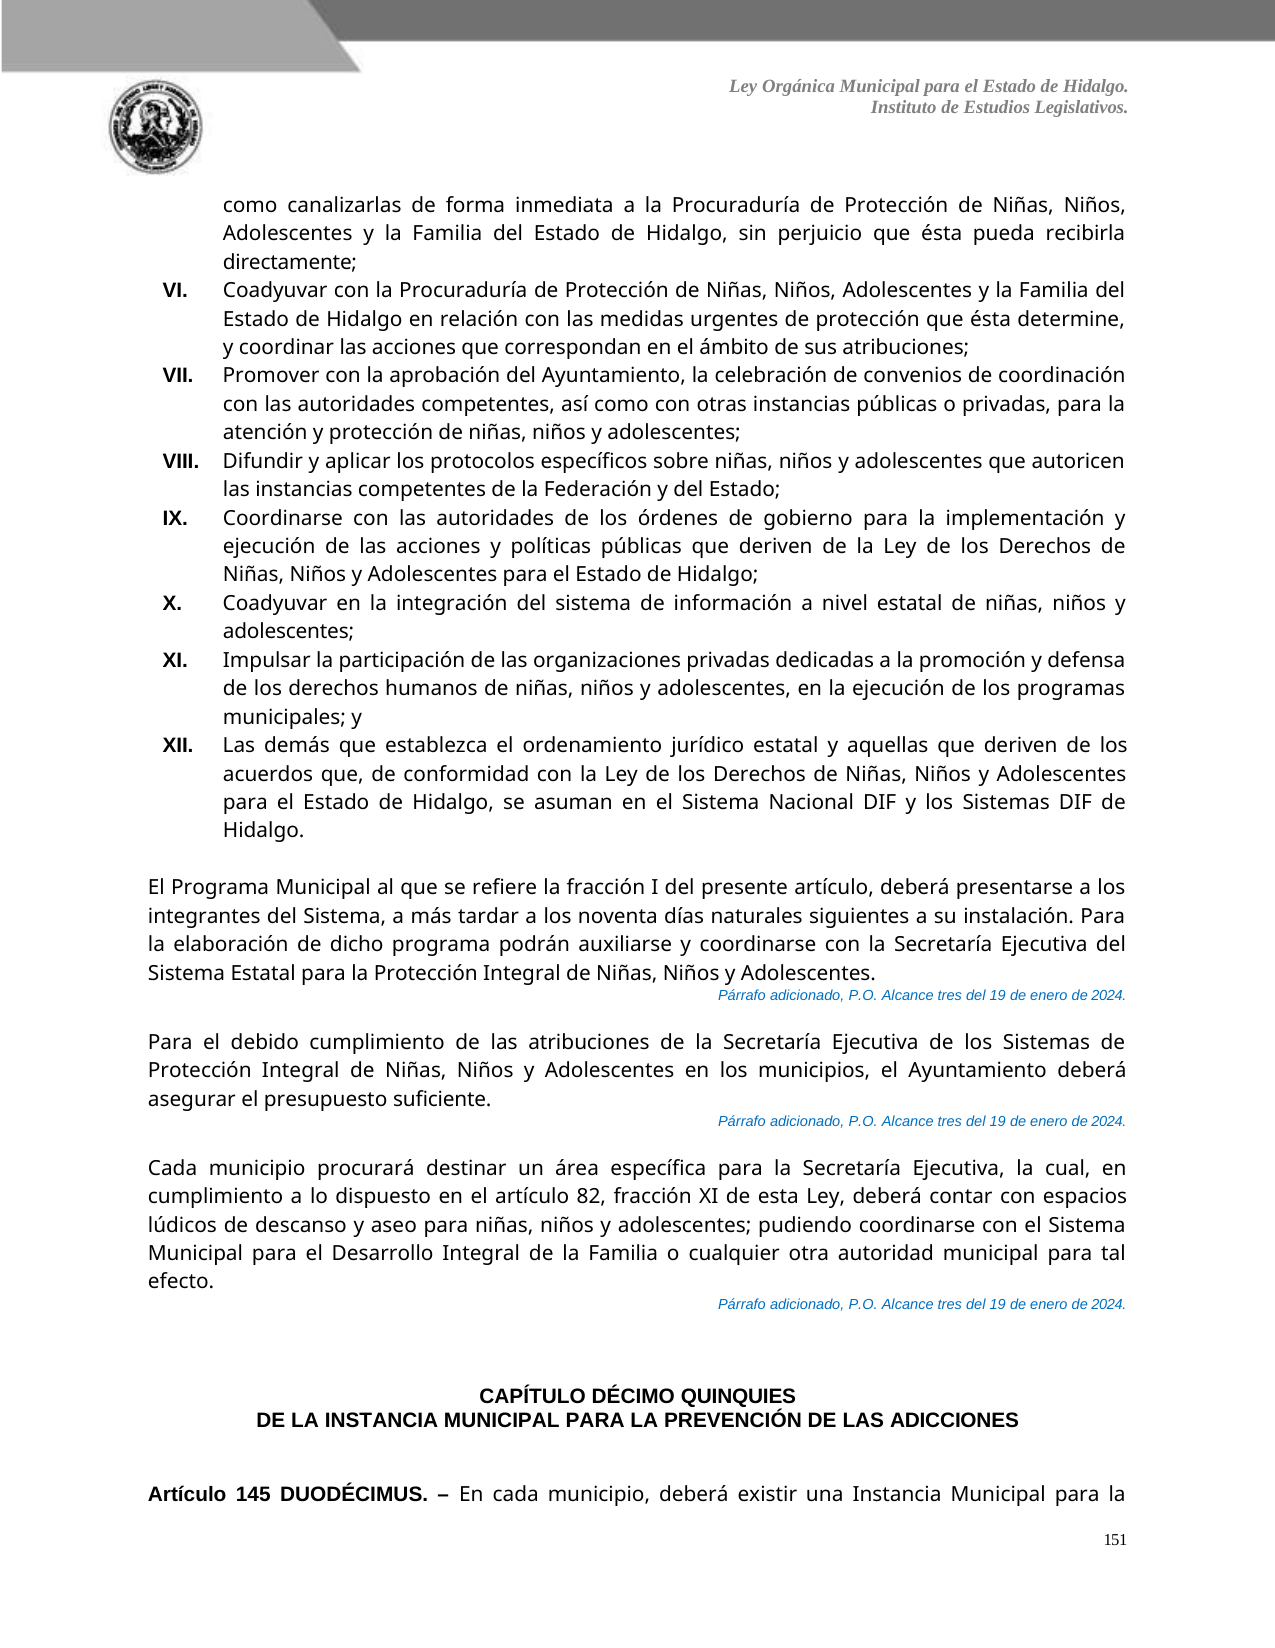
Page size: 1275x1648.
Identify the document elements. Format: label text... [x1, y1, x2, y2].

text CAPÍTULO DÉCIMO QUINQUIES [142, 1384, 1133, 1408]
text Para el debido cumplimiento de las atribuciones de la Secretaría Ejecutiva de los Sistemas de Protección Integral de Niñas, Niños y Adolescentes en los municipios, el Ayuntamiento deberá asegurar el presupuesto suficiente. [148, 1027, 1127, 1112]
text Párrafo adicionado, P.O. Alcance tres del 19 de enero de 2024. [718, 1295, 1194, 1312]
list Impulsar la participación de las organizaciones privadas dedicadas a la promoción y defensa de los derechos humanos de niñas, niños y adolescentes, en la ejecución de los programas municipales; y [162, 645, 1126, 730]
text Párrafo adicionado, P.O. Alcance tres del 19 de enero de 2024. [718, 1112, 1194, 1129]
text Párrafo adicionado, P.O. Alcance tres del 19 de enero de 2024. [718, 986, 1194, 1003]
text El Programa Municipal al que se refiere la fracción I del presente artículo, deberá presentarse a los integrantes del Sistema, a más tardar a los noventa días naturales siguientes a su instalación. Para la elaboración de dicho programa podrán auxiliarse y coordinarse con la Secretaría Ejecutiva del Sistema Estatal para la Protección Integral de Niñas, Niños y Adolescentes. [148, 872, 1127, 986]
picture [1, 0, 1275, 176]
list Promover con la aprobación del Ayuntamiento, la celebración de convenios de coordinación con las autoridades competentes, así como con otras instancias públicas o privadas, para la atención y protección de niñas, niños y adolescentes; [162, 361, 1127, 446]
text como canalizarlas de forma inmediata a la Procuraduría de Protección de Niñas, Niños, Adolescentes y la Familia del Estado de Hidalgo, sin perjuicio que ésta pueda recibirla directamente; [223, 190, 1127, 275]
list Coadyuvar con la Procuraduría de Protección de Niñas, Niños, Adolescentes y la Familia del Estado de Hidalgo en relación con las medidas urgentes de protección que ésta determine, y coordinar las acciones que correspondan en el ámbito de sus atribuciones; [162, 275, 1126, 361]
text DE LA INSTANCIA MUNICIPAL PARA LA PREVENCIÓN DE LAS ADICCIONES [221, 1408, 1054, 1432]
list Coordinarse con las autoridades de los órdenes de gobierno para la implementación y ejecución de las acciones y políticas públicas que deriven de la Ley de los Derechos de Niñas, Niños y Adolescentes para el Estado de Hidalgo; [162, 503, 1127, 588]
text Cada municipio procurará destinar un área específica para la Secretaría Ejecutiva, la cual, en cumplimiento a lo dispuesto en el artículo 82, fracción XI de esta Ley, deberá contar con espacios lúdicos de descanso y aseo para niñas, niños y adolescentes; pudiendo coordinarse con el Sistema Municipal para el Desarrollo Integral de la Familia o cualquier otra autoridad municipal para tal efecto. [148, 1153, 1127, 1295]
list Coadyuvar en la integración del sistema de información a nivel estatal de niñas, niños y adolescentes; [162, 588, 1127, 645]
list Difundir y aplicar los protocolos específicos sobre niñas, niños y adolescentes que autoricen las instancias competentes de la Federación y del Estado; [162, 446, 1126, 503]
list Las demás que establezca el ordenamiento jurídico estatal y aquellas que deriven de los acuerdos que, de conformidad con la Ley de los Derechos de Niñas, Niños y Adolescentes para el Estado de Hidalgo, se asuman en el Sistema Nacional DIF y los Sistemas DIF de Hidalgo. [162, 730, 1128, 844]
